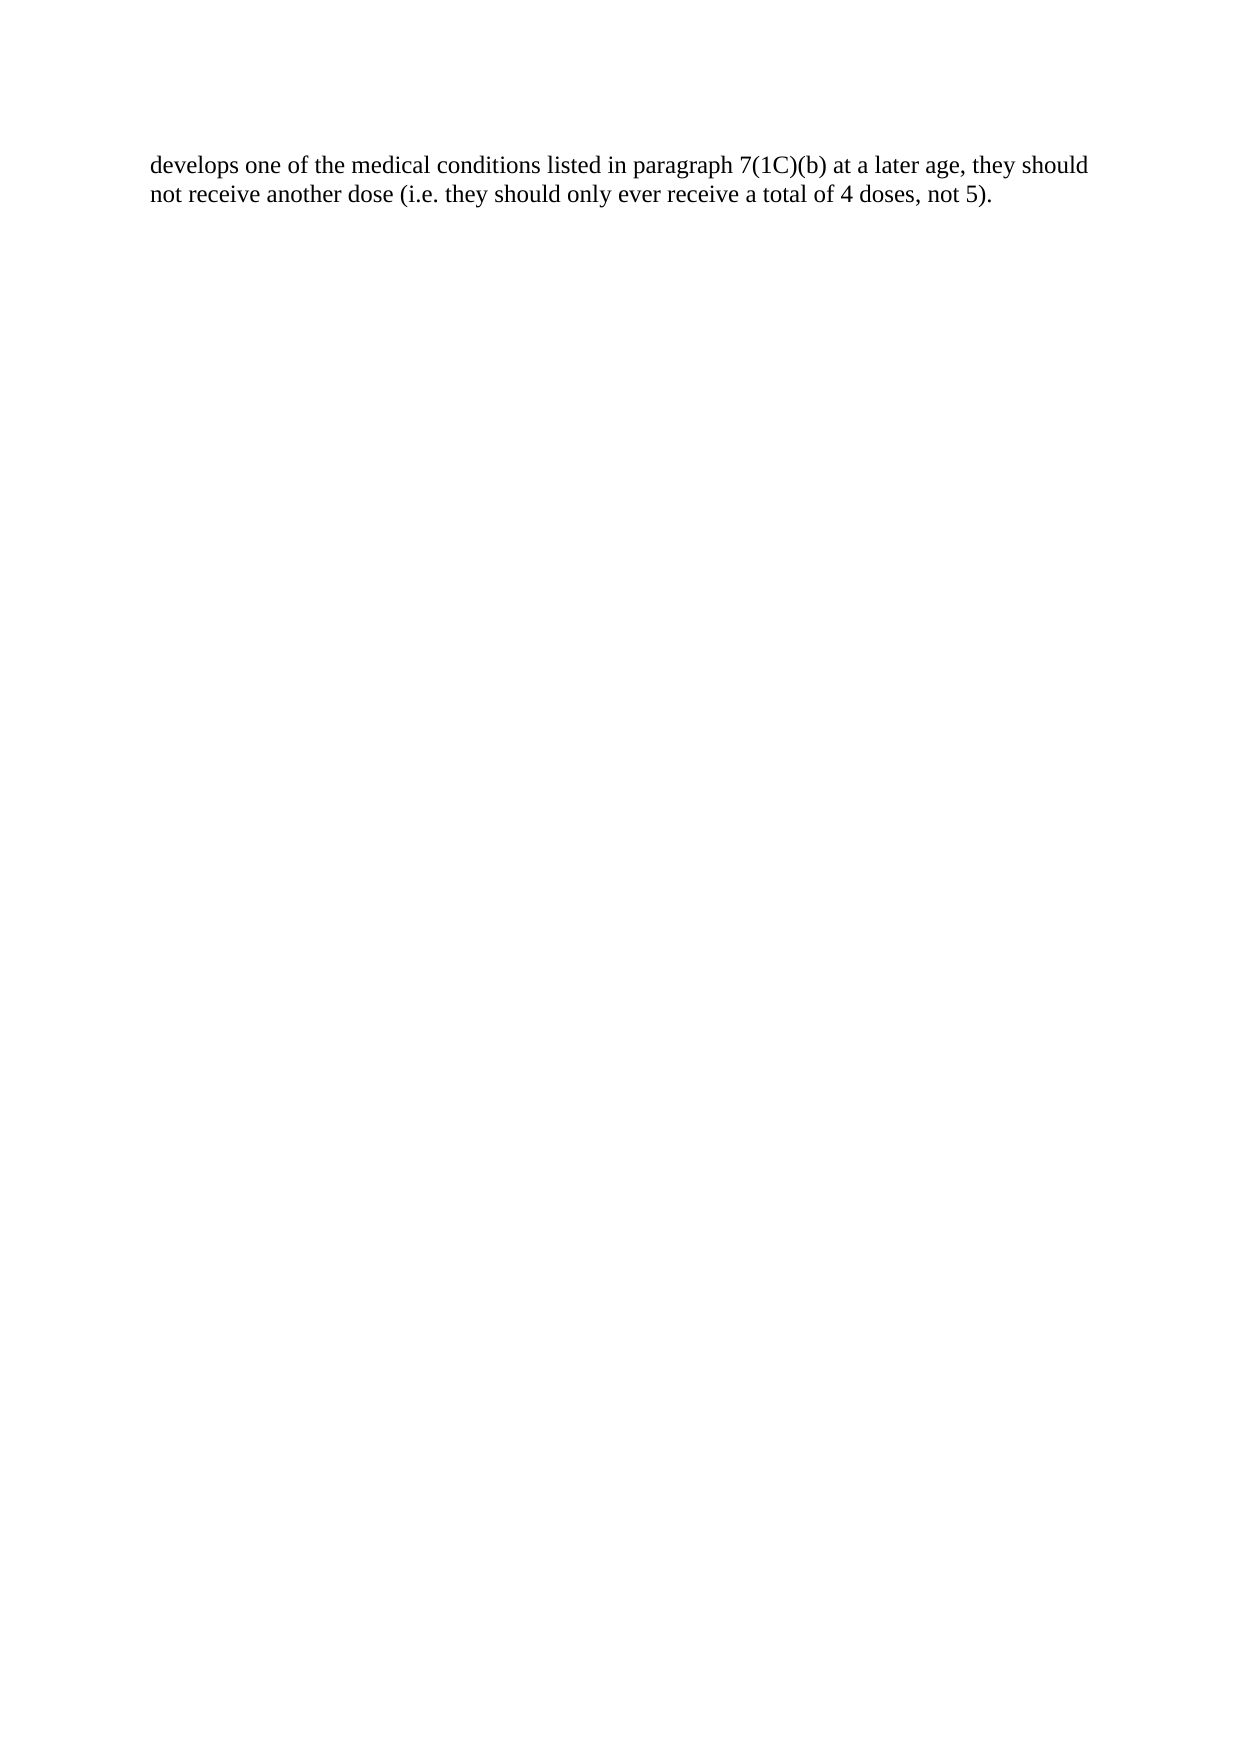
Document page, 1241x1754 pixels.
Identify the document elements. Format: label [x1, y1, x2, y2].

text [150, 150, 1090, 207]
